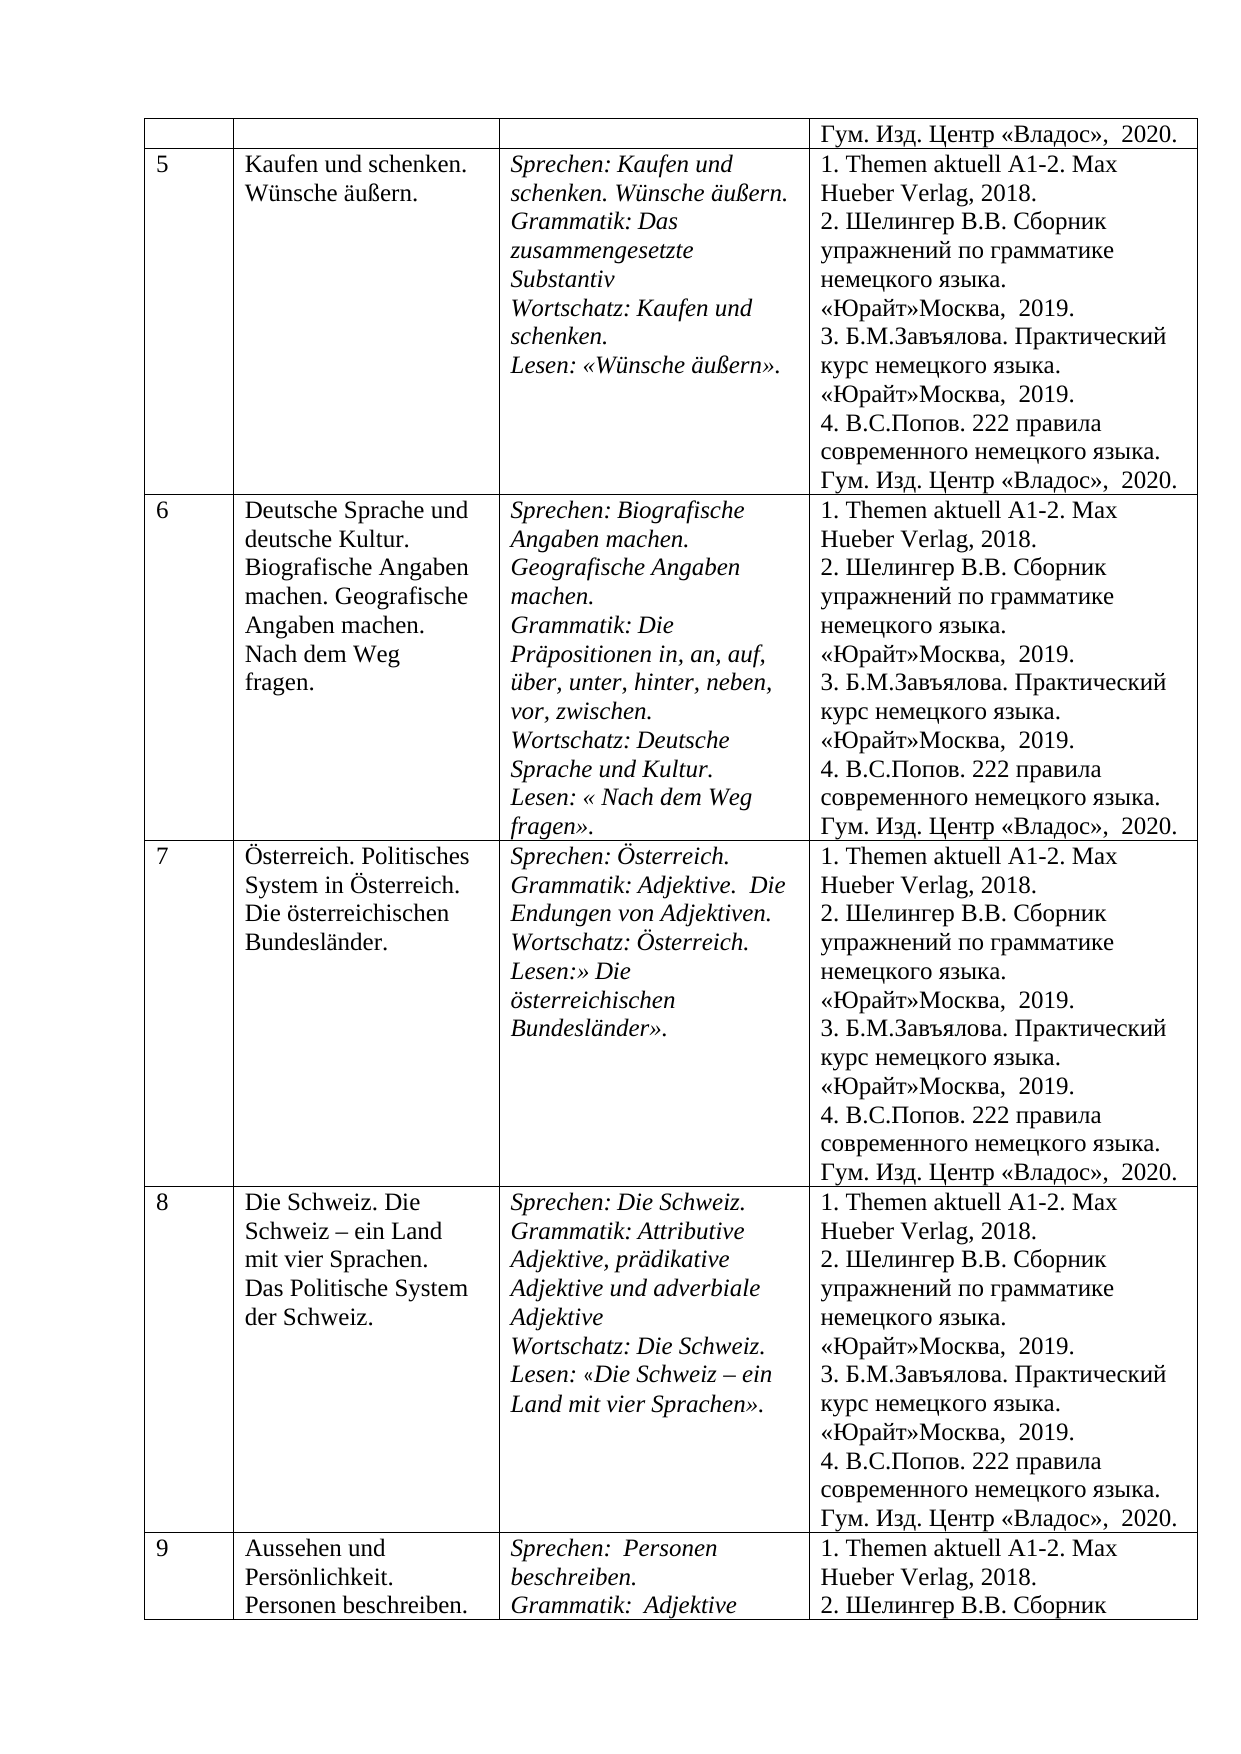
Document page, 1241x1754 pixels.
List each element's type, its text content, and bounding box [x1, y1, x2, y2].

table_cell 9 [145, 1533, 233, 1619]
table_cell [810, 1533, 1197, 1619]
table_cell 5 [145, 149, 233, 494]
table_cell Sprechen: Biografische Angaben machen. Geografische Angaben machen. Grammatik: Die Präpositionen in, an, auf, über, unter, hinter, neben, vor, zwischen. Wortschatz: Deutsche Sprache und Kultur. Lesen: « Nach dem Weg fragen». [500, 495, 809, 840]
table_cell 7 [145, 841, 233, 1186]
table_cell Die Schweiz. Die Schweiz – ein Land mit vier Sprachen. Das Politische System der Schweiz. [234, 1187, 499, 1532]
table_cell Sprechen: Österreich. Grammatik: Adjektive. Die Endungen von Adjektiven. Wortschatz: Österreich. Lesen:» Die österreichischen Bundesländer». [500, 841, 809, 1186]
table_cell Deutsche Sprache und deutsche Kultur. Biografische Angaben machen. Geografische Angaben machen. Nach dem Weg fragen. [234, 495, 499, 840]
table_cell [500, 119, 809, 148]
table_cell 4 [145, 119, 233, 148]
table_cell Sprechen: Die Schweiz. Grammatik: Attributive Adjektive, prädikative Adjektive und adverbiale Adjektive Wortschatz: Die Schweiz. Lesen: «Die Schweiz – ein Land mit vier Sprachen». [500, 1187, 809, 1532]
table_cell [234, 119, 499, 148]
table_cell Sprechen: Kaufen und schenken. Wünsche äußern. Grammatik: Das zusammengesetzte Substantiv Wortschatz: Kaufen und schenken. Lesen: «Wünsche äußern». [500, 149, 809, 494]
table_cell 6 [145, 495, 233, 840]
table_cell Österreich. Politisches System in Österreich. Die österreichischen Bundesländer. [234, 841, 499, 1186]
table_cell 8 [145, 1187, 233, 1532]
table_cell Kaufen und schenken. Wünsche äußern. [234, 149, 499, 494]
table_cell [810, 119, 1197, 148]
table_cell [234, 1533, 499, 1619]
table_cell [500, 1533, 809, 1619]
